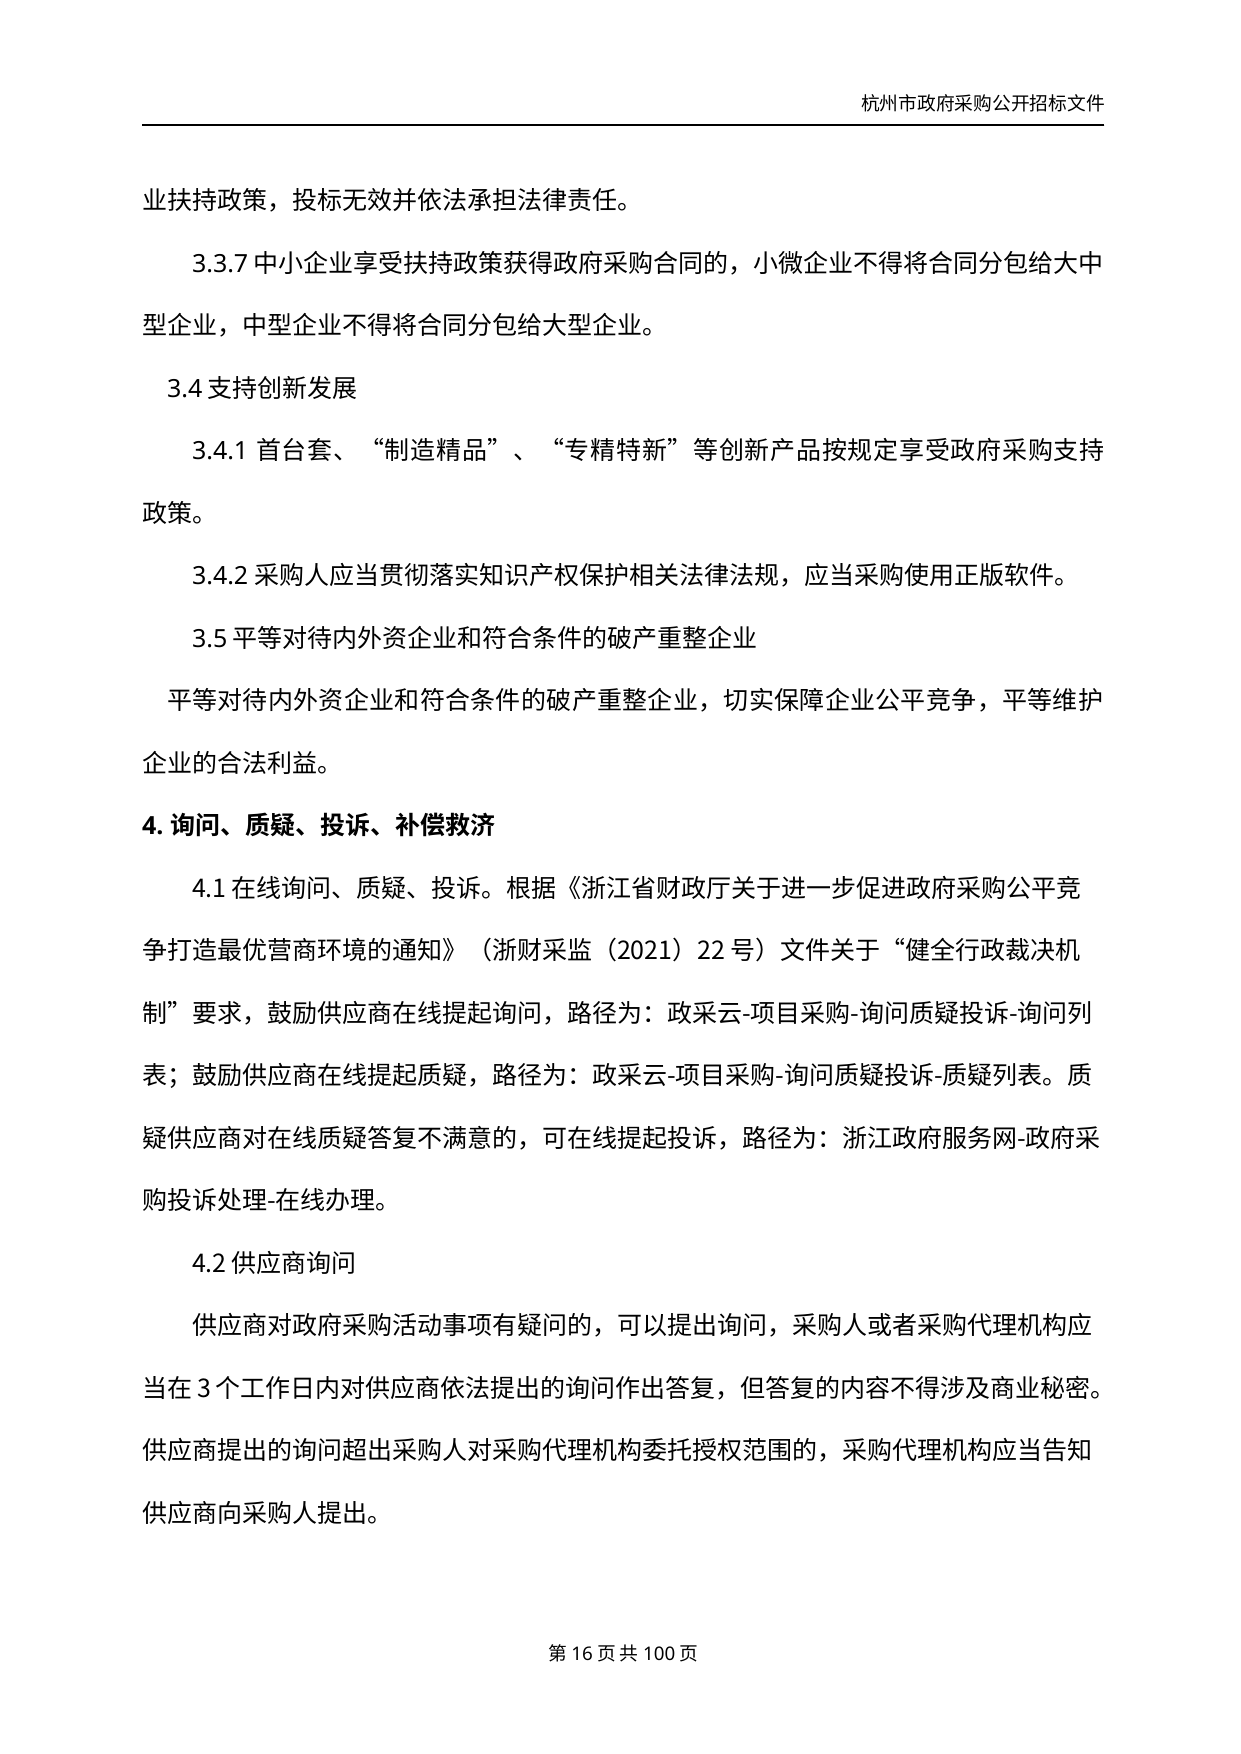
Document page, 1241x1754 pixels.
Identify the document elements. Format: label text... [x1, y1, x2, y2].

subtitle 3.4.2 采购人应当贯彻落实知识产权保护相关法律法规，应当采购使用正版软件。 [142, 534, 1104, 597]
text 4.1在线询问、质疑、投诉。根据《浙江省财政厅关于进一步促进政府采购公平竞争打造最优营商环境的通知》（浙财采监（2021）22号）文件关于“健全行政裁决机制”要求，鼓励供应商在线提起询问，路径为：政采云-项目采购-询问质疑投诉-询问列表；鼓励供应商在线提起质疑，路径为：政采云-项目采购-询问质疑投诉-质疑列表。质疑供应商对在线质疑答复不满意的，可在线提起投诉，路径为：浙江政府服务网-政府采购投诉处理-在线办理。 [142, 847, 1104, 1222]
text 3.3.7中小企业享受扶持政策获得政府采购合同的，小微企业不得将合同分包给大中型企业，中型企业不得将合同分包给大型企业。 [142, 222, 1104, 347]
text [142, 159, 1104, 222]
text 4.2供应商询问 [142, 1222, 1104, 1284]
text 供应商对政府采购活动事项有疑问的，可以提出询问，采购人或者采购代理机构应当在3个工作日内对供应商依法提出的询问作出答复，但答复的内容不得涉及商业秘密。供应商提出的询问超出采购人对采购代理机构委托授权范围的，采购代理机构应当告知供应商向采购人提出。 [142, 1284, 1104, 1534]
text 平等对待内外资企业和符合条件的破产重整企业，切实保障企业公平竞争，平等维护企业的合法利益。 4. 询问、质疑、投诉、补偿救济 [142, 659, 1104, 847]
text 3.4.1 首台套、“制造精品”、“专精特新”等创新产品按规定享受政府采购支持政策。 [142, 409, 1104, 534]
text 3.4支持创新发展 [142, 347, 1104, 409]
text 3.5平等对待内外资企业和符合条件的破产重整企业 [142, 597, 1104, 659]
